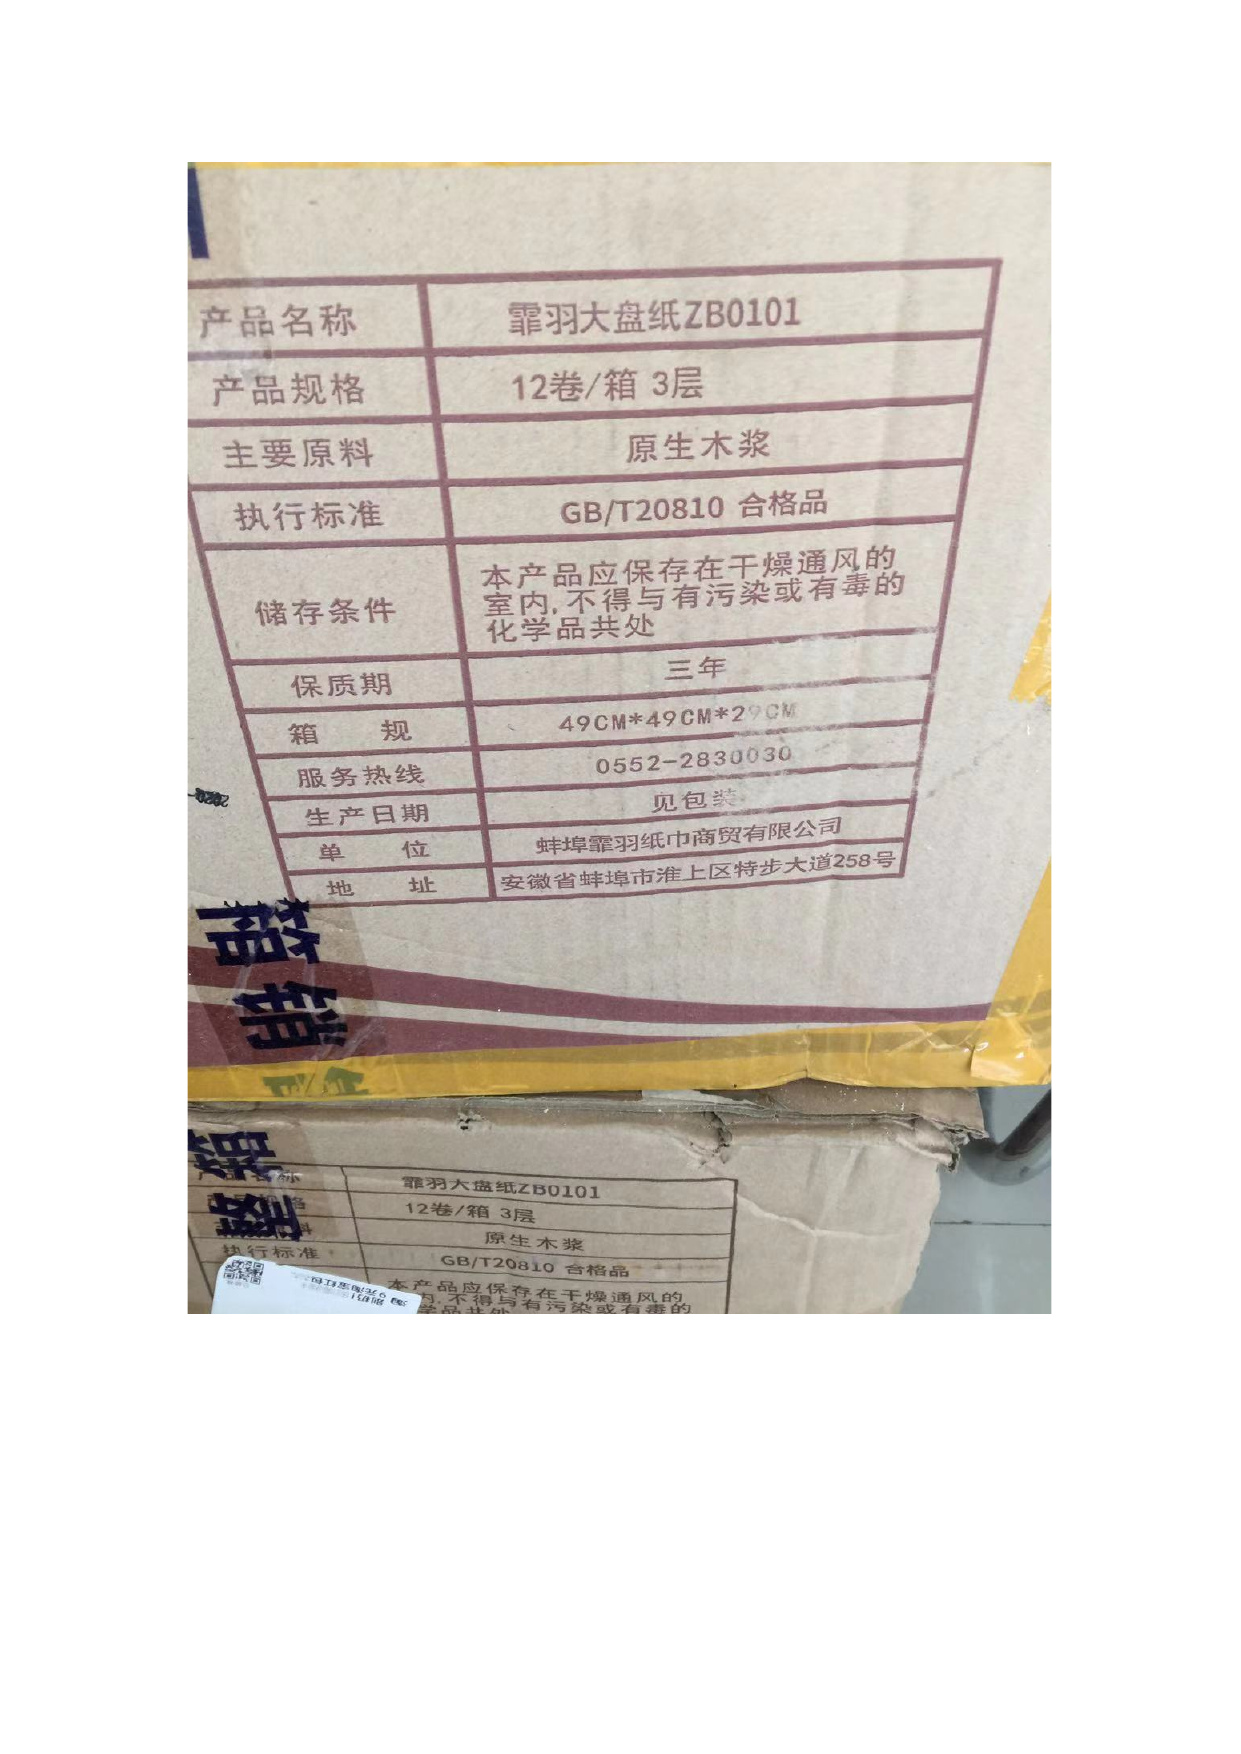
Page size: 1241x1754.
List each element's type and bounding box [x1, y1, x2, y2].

picture [187, 162, 1052, 1314]
